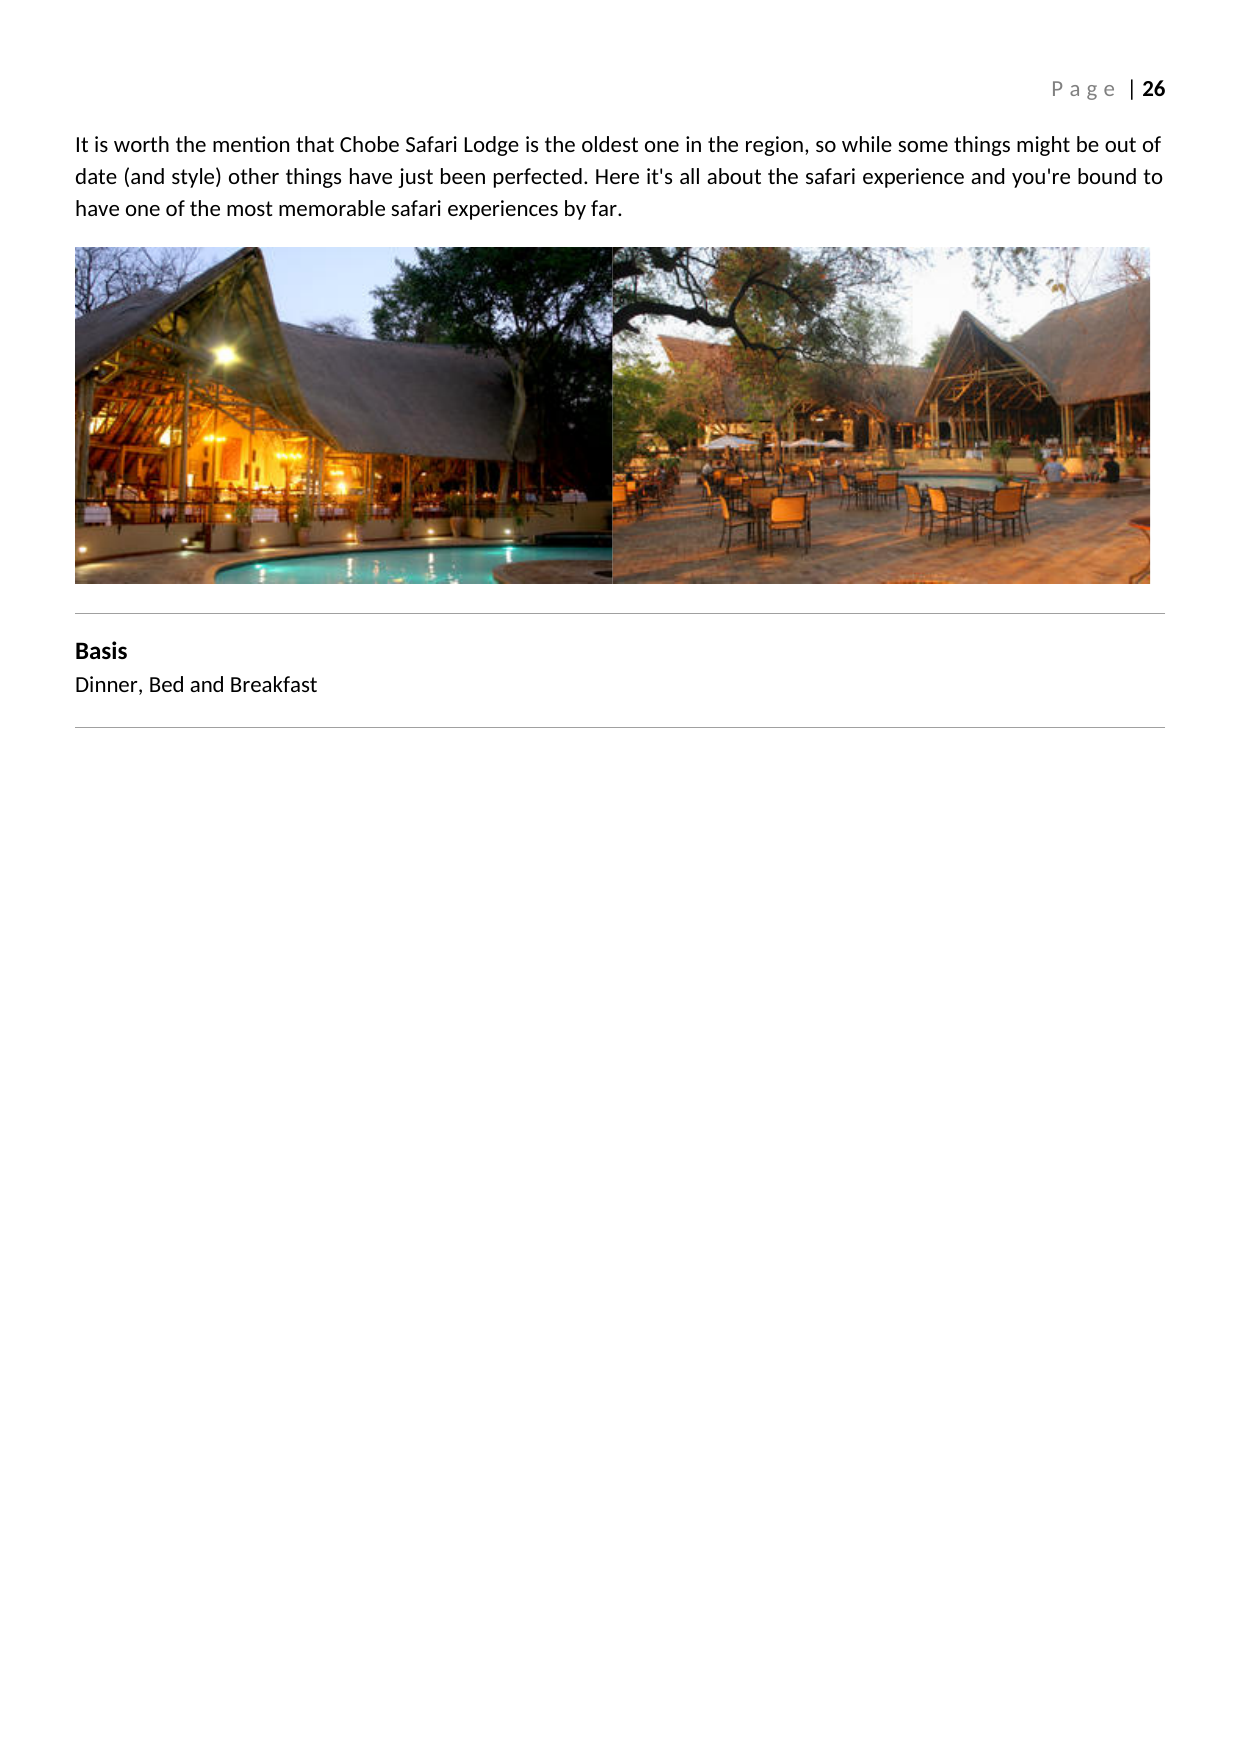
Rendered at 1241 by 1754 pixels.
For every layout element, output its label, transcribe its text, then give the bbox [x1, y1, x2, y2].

text Dinner, Bed and Breakfast [75, 670, 1165, 698]
text It is worth the mention that Chobe Safari Lodge is the oldest one in the region, so while some things might be out of date (and style) other things have just been perfected. Here it's all about the safari experience and you're bound to have one of the most memorable safari experiences by far. [75, 130, 1165, 222]
subtitle Basis [75, 635, 1165, 665]
